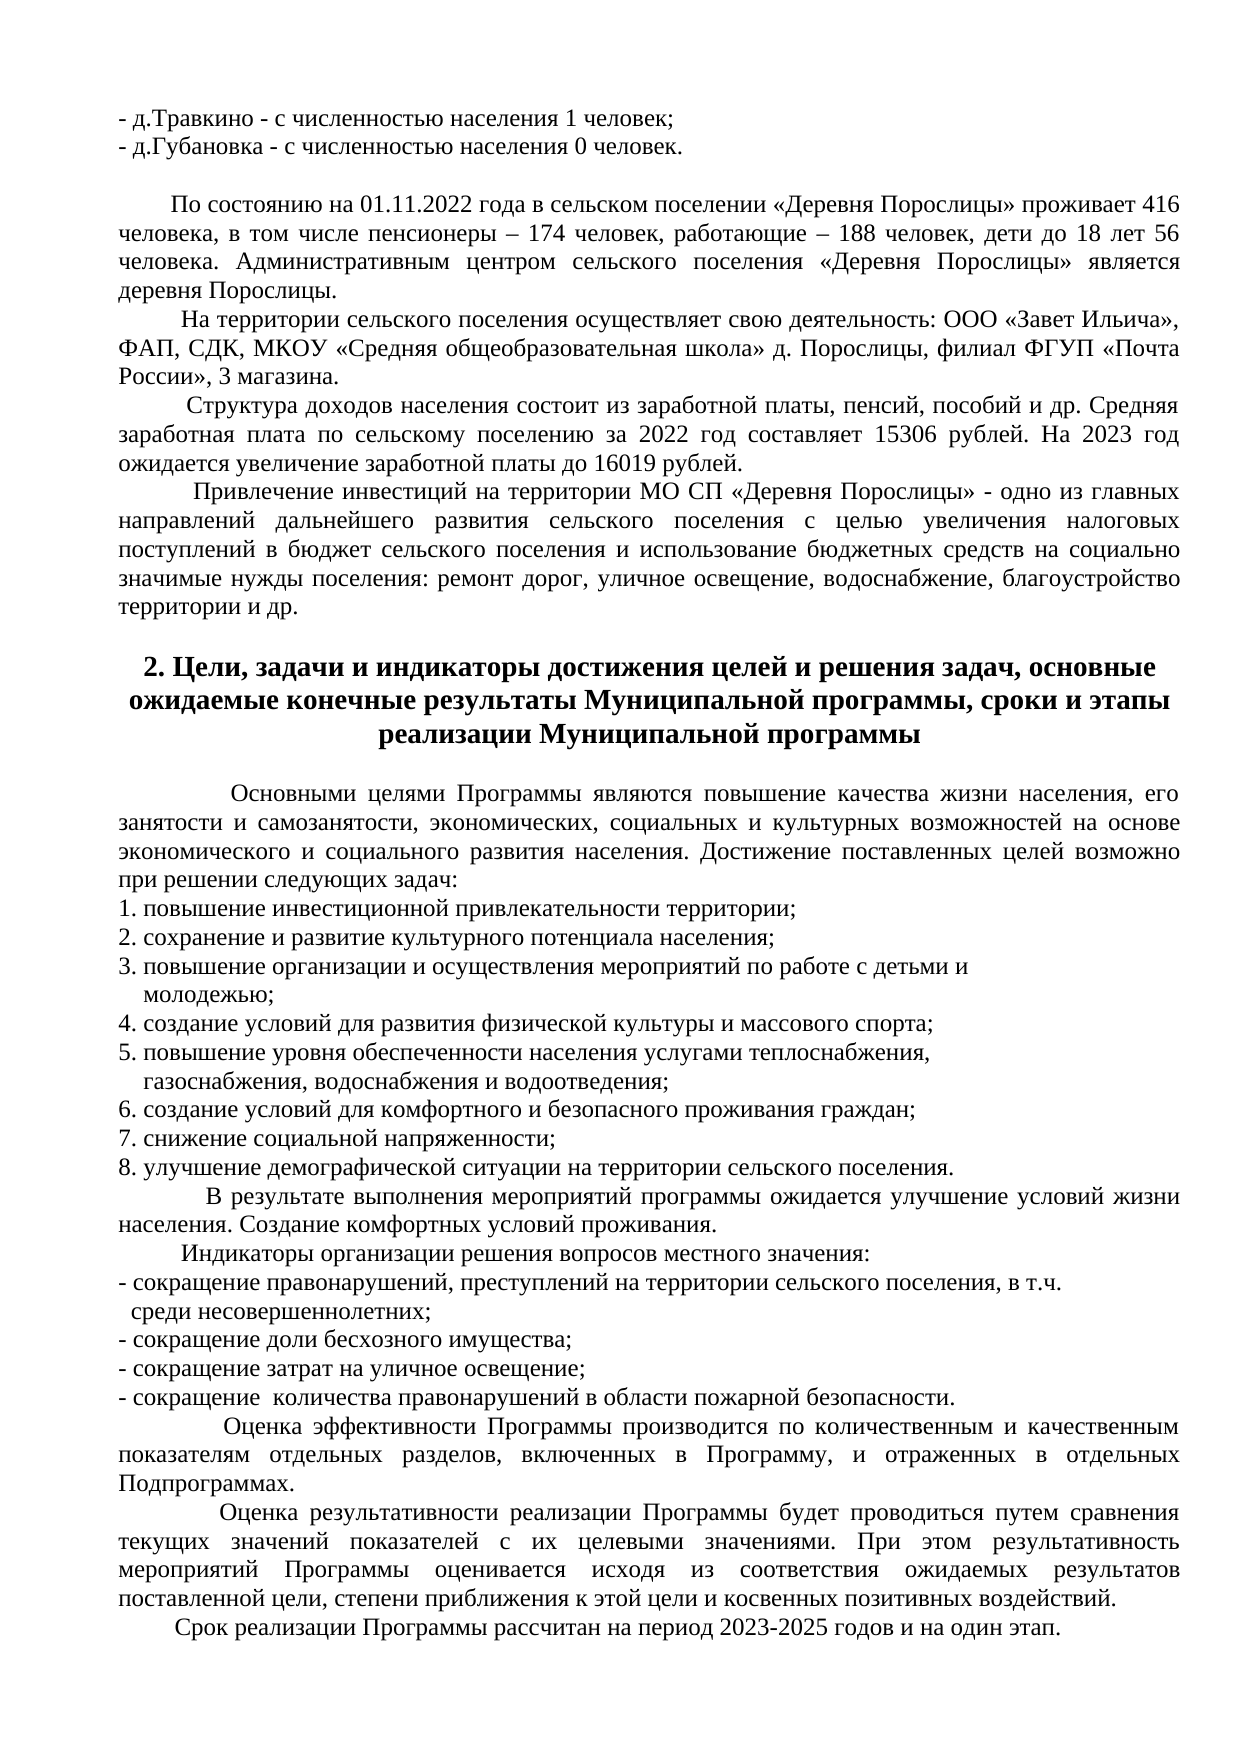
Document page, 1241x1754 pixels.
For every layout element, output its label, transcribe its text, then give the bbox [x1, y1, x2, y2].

text Основными целями Программы являются повышение качества жизни населения, его занятости и самозанятости, экономических, социальных и культурных возможностей на основе экономического и социального развития населения. Достижение поставленных целей возможно при решении следующих задач: [118, 778, 1181, 893]
text 6. создание условий для комфортного и безопасного проживания граждан; [118, 1094, 1181, 1123]
text - сокращение количества правонарушений в области пожарной безопасности. [118, 1382, 1181, 1411]
text среди несовершеннолетних; [118, 1296, 1181, 1324]
text 1. повышение инвестиционной привлекательности территории; [118, 893, 1181, 922]
text - сокращение затрат на уличное освещение; [118, 1353, 1181, 1382]
text 2. сохранение и развитие культурного потенциала населения; [118, 922, 1181, 951]
text 3. повышение организации и осуществления мероприятий по работе с детьми и [118, 951, 1181, 979]
text 8. улучшение демографической ситуации на территории сельского поселения. [118, 1152, 1181, 1181]
text Срок реализации Программы рассчитан на период 2023-2025 годов и на один этап. [118, 1612, 1181, 1641]
text 2. Цели, задачи и индикаторы достижения целей и решения задач, основные ожидаемые конечные результаты Муниципальной программы, сроки и этапы реализации Муниципальной программы [118, 649, 1181, 749]
text Структура доходов населения состоит из заработной платы, пенсий, пособий и др. Средняя заработная плата по сельскому поселению за 2022 год составляет 15306 рублей. На 2023 год ожидается увеличение заработной платы до 16019 рублей. [118, 390, 1181, 476]
text - д.Губановка - с численностью населения 0 человек. [118, 131, 1181, 160]
text 4. создание условий для развития физической культуры и массового спорта; [118, 1008, 1181, 1037]
text Оценка эффективности Программы производится по количественным и качественным показателям отдельных разделов, включенных в Программу, и отраженных в отдельных Подпрограммах. [118, 1411, 1181, 1497]
text - сокращение доли бесхозного имущества; [118, 1324, 1181, 1353]
text На территории сельского поселения осуществляет свою деятельность: ООО «Завет Ильича», ФАП, СДК, МКОУ «Средняя общеобразовательная школа» д. Порослицы, филиал ФГУП «Почта России», 3 магазина. [118, 304, 1181, 390]
text - д.Травкино - с численностью населения 1 человек; [118, 103, 1181, 131]
text газоснабжения, водоснабжения и водоотведения; [118, 1066, 1181, 1094]
text 5. повышение уровня обеспеченности населения услугами теплоснабжения, [118, 1037, 1181, 1066]
text Оценка результативности реализации Программы будет проводиться путем сравнения текущих значений показателей с их целевыми значениями. При этом результативность мероприятий Программы оценивается исходя из соответствия ожидаемых результатов поставленной цели, степени приближения к этой цели и косвенных позитивных воздействий. [118, 1497, 1181, 1612]
text 7. снижение социальной напряженности; [118, 1123, 1181, 1152]
text Индикаторы организации решения вопросов местного значения: [118, 1238, 1181, 1267]
text В результате выполнения мероприятий программы ожидается улучшение условий жизни населения. Создание комфортных условий проживания. [118, 1181, 1181, 1238]
text - сокращение правонарушений, преступлений на территории сельского поселения, в т.ч. [118, 1267, 1181, 1296]
text По состоянию на 01.11.2022 года в сельском поселении «Деревня Порослицы» проживает 416 человека, в том числе пенсионеры – 174 человек, работающие – 188 человек, дети до 18 лет 56 человека. Административным центром сельского поселения «Деревня Порослицы» является деревня Порослицы. [118, 189, 1181, 304]
text молодежью; [118, 979, 1181, 1008]
text Привлечение инвестиций на территории МО СП «Деревня Порослицы» - одно из главных направлений дальнейшего развития сельского поселения с целью увеличения налоговых поступлений в бюджет сельского поселения и использование бюджетных средств на социально значимые нужды поселения: ремонт дорог, уличное освещение, водоснабжение, благоустройство территории и др. [118, 476, 1181, 620]
